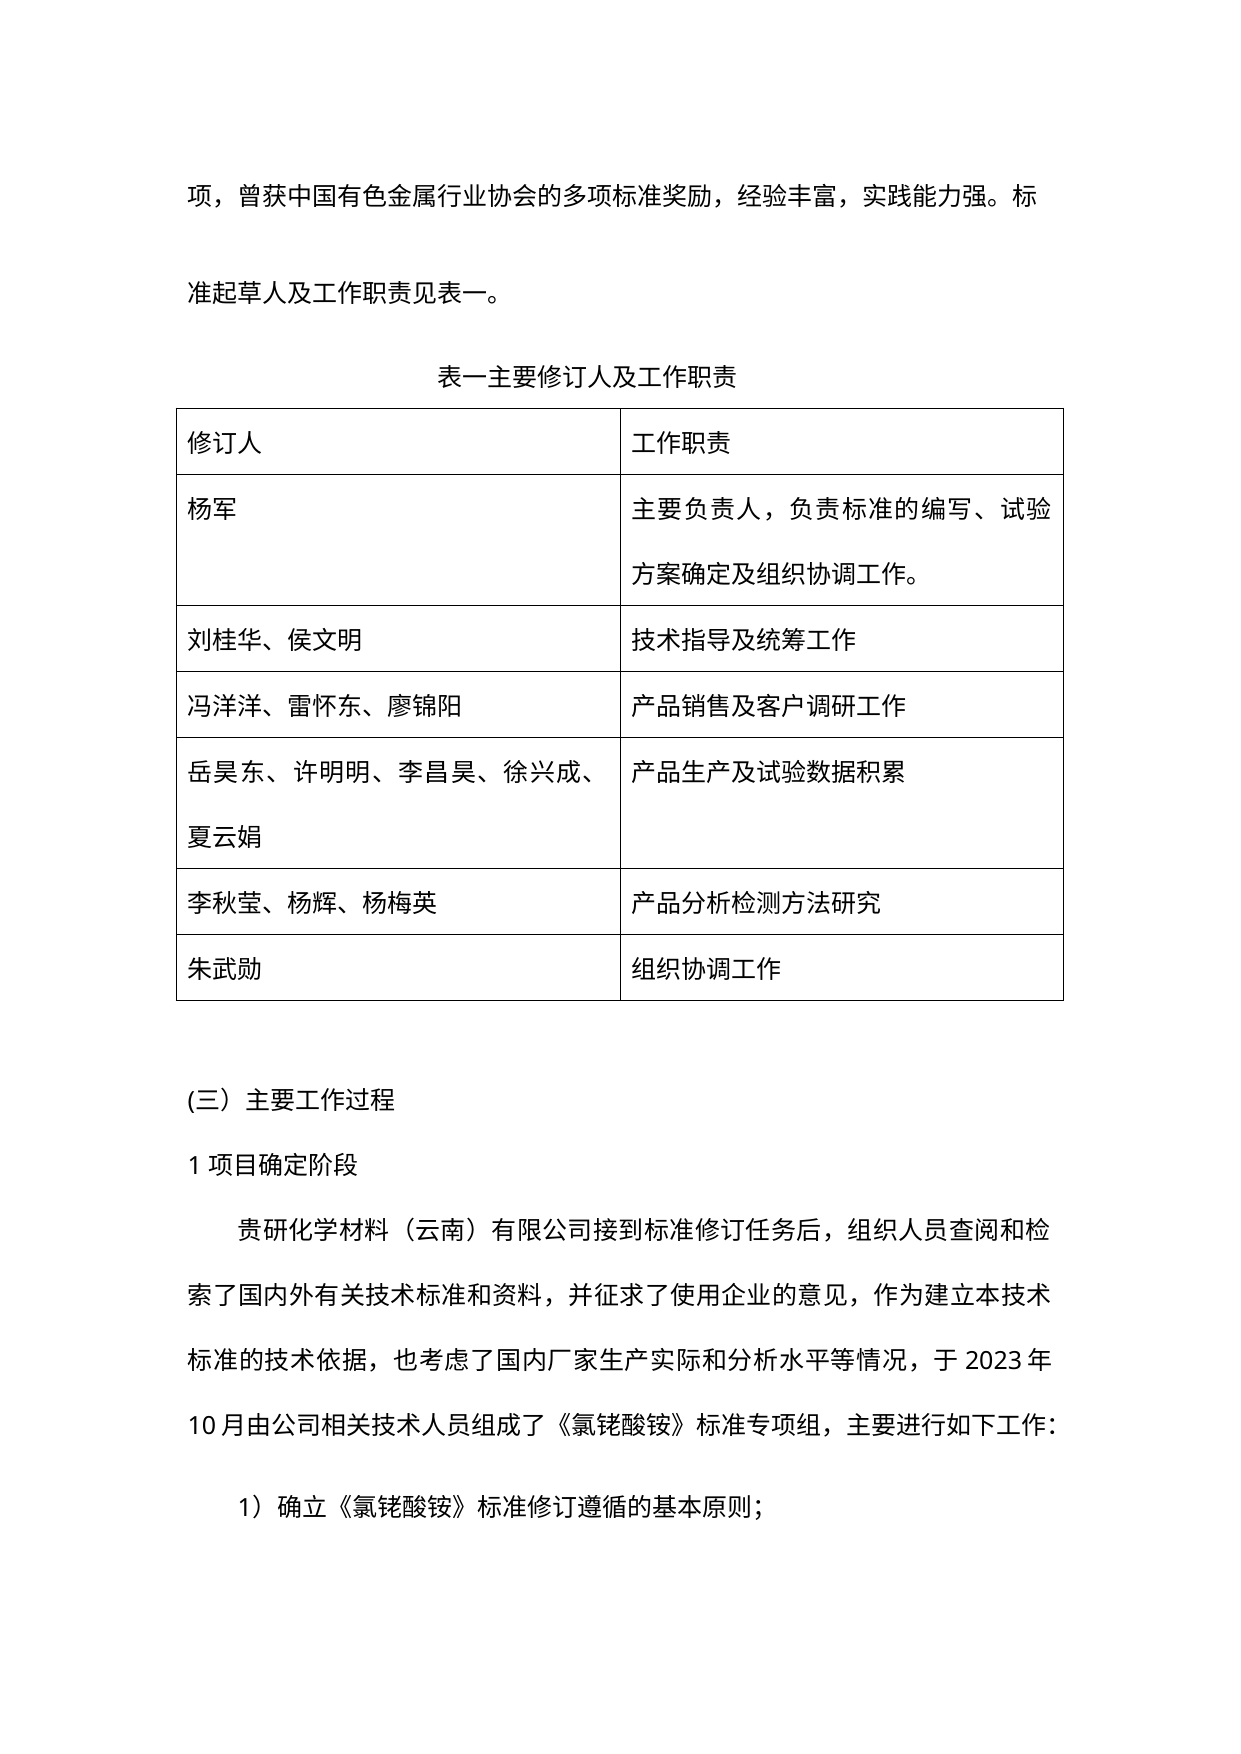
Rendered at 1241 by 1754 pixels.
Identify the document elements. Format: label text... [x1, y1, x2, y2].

table_cell 技术指导及统筹工作 [621, 606, 1063, 671]
text 1）确立《氯铑酸铵》标准修订遵循的基本原则； [187, 1473, 1053, 1538]
table_header 工作职责 [621, 409, 1063, 474]
table_cell 产品销售及客户调研工作 [621, 672, 1063, 737]
table_cell 杨军 [177, 475, 620, 605]
text (三）主要工作过程 [187, 1066, 1053, 1131]
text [187, 162, 1053, 324]
table_cell 岳昊东、许明明、李昌昊、徐兴成、夏云娟 [177, 738, 620, 868]
text 1 项目确定阶段 [187, 1131, 1053, 1196]
table_cell 冯洋洋、雷怀东、廖锦阳 [177, 672, 620, 737]
text 贵研化学材料（云南）有限公司接到标准修订任务后，组织人员查阅和检索了国内外有关技术标准和资料，并征求了使用企业的意见，作为建立本技术标准的技术依据，也考虑了国内厂家生产实际和分析水平等情况，于2023年10月由公司相关技术人员组成了《氯铑酸铵》标准专项组，主要进行如下工作： [187, 1196, 1053, 1456]
table_cell 组织协调工作 [621, 935, 1063, 1000]
table_cell 产品生产及试验数据积累 [621, 738, 1063, 868]
table_cell 刘桂华、侯文明 [177, 606, 620, 671]
table_cell 主要负责人，负责标准的编写、试验方案确定及组织协调工作。 [621, 475, 1063, 605]
table_header 修订人 [177, 409, 620, 474]
table_cell 产品分析检测方法研究 [621, 869, 1063, 934]
table_cell 李秋莹、杨辉、杨梅英 [177, 869, 620, 934]
table_cell 朱武勋 [177, 935, 620, 1000]
text 表一主要修订人及工作职责 [187, 343, 1053, 408]
